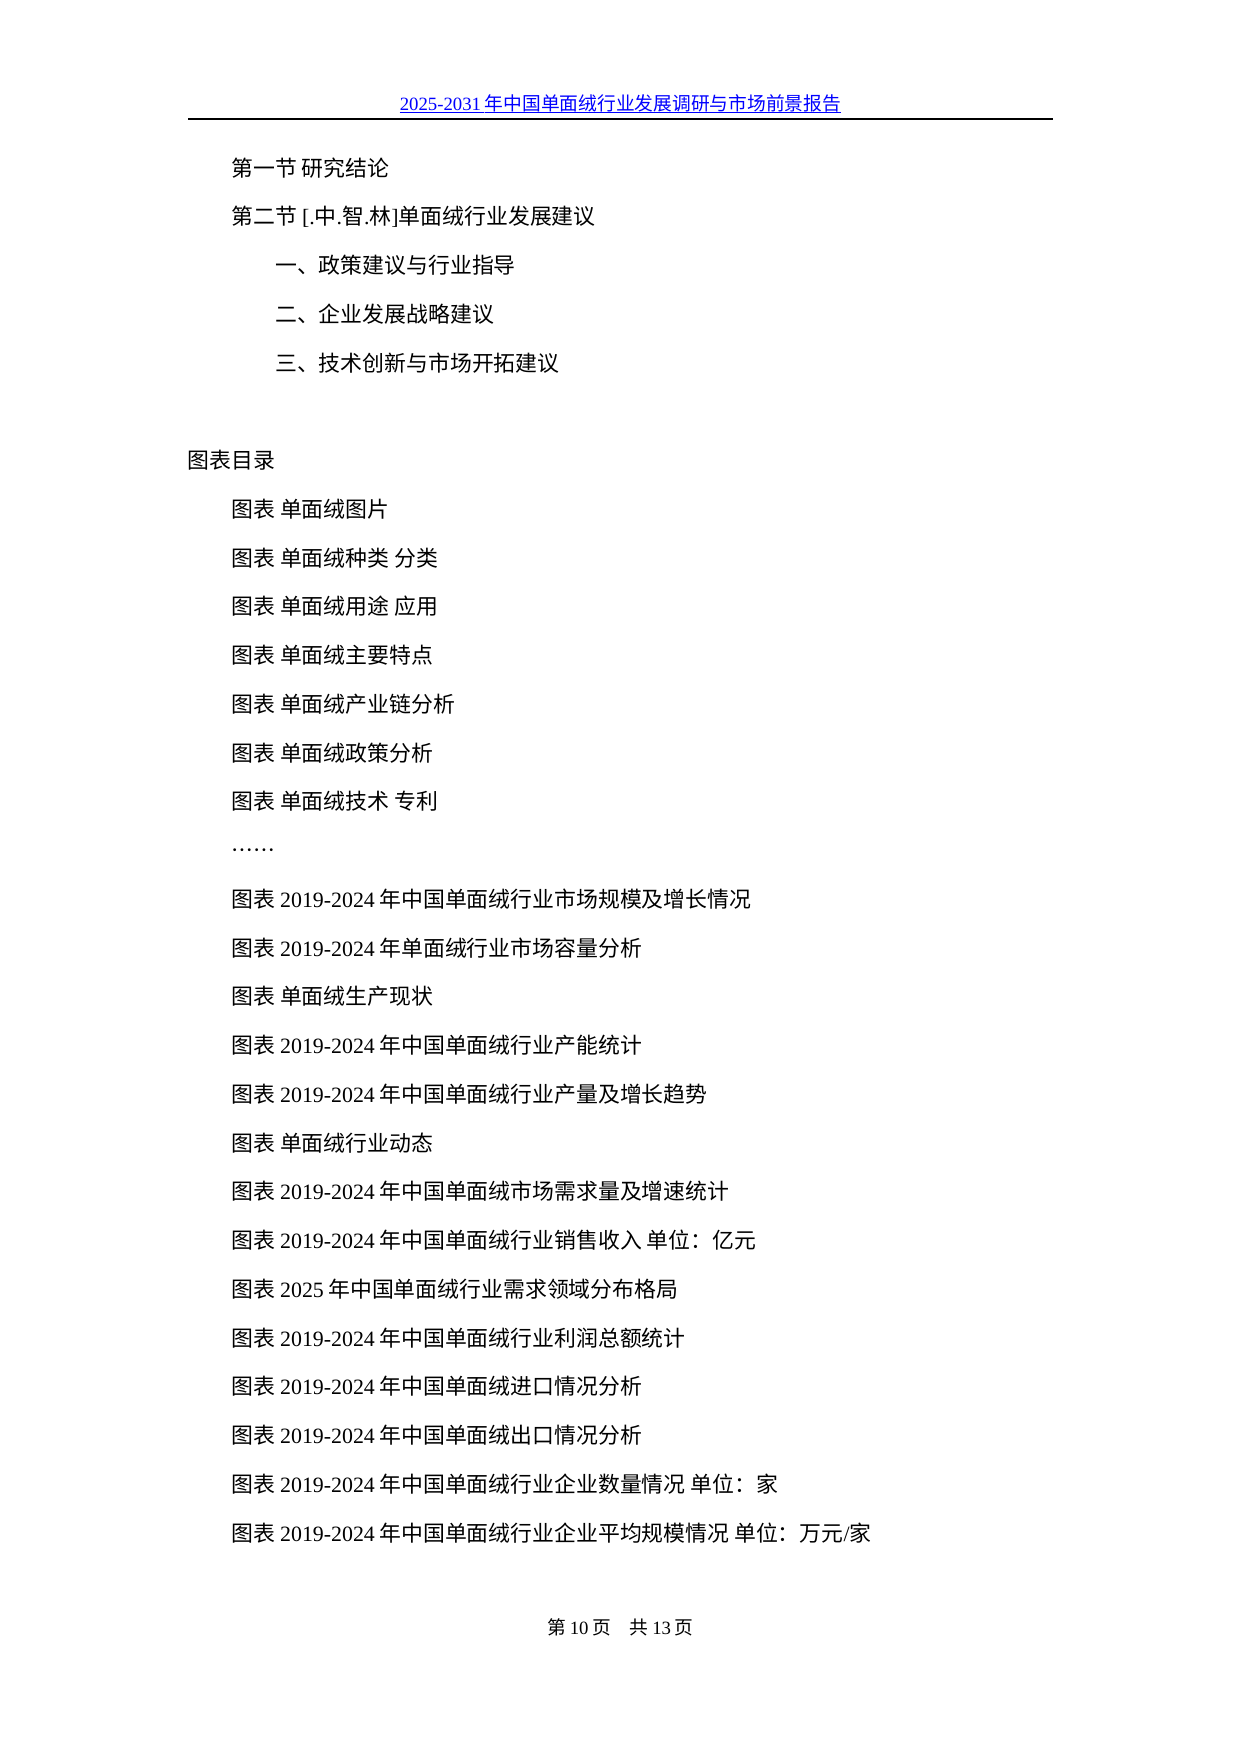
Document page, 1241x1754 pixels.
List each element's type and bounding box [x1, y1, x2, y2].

text [187, 150, 1053, 1548]
